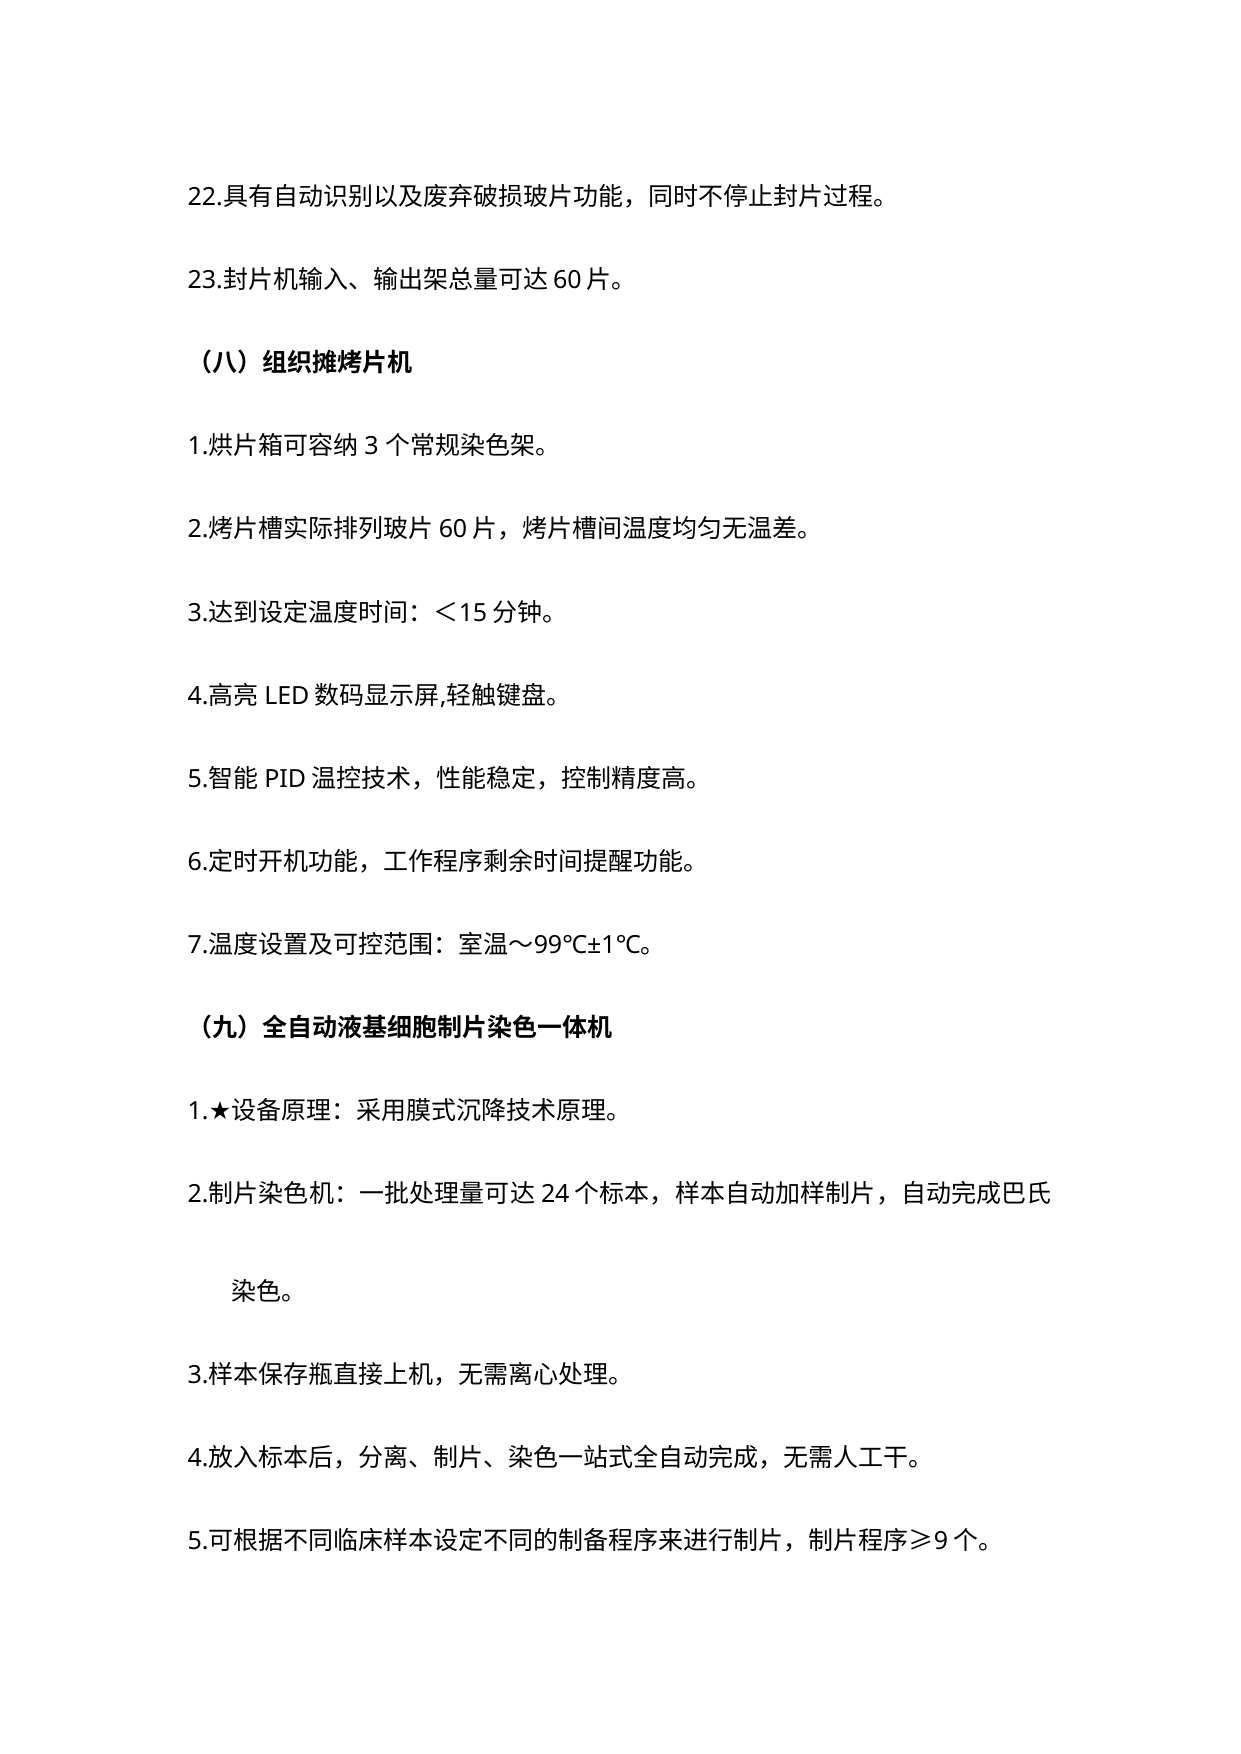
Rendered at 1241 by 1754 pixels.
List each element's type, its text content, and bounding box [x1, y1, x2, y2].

list 放入标本后，分离、制片、染色一站式全自动完成，无需人工干。 [187, 1423, 1053, 1488]
list 温度设置及可控范围：室温～99℃±1℃。 [187, 910, 1053, 975]
list 定时开机功能，工作程序剩余时间提醒功能。 [187, 827, 1053, 892]
text （八）组织摊烤片机 [187, 328, 1053, 393]
list 烘片箱可容纳 3 个常规染色架。 [187, 411, 1053, 476]
text （九）全自动液基细胞制片染色一体机 [187, 993, 1053, 1058]
list 烤片槽实际排列玻片60片，烤片槽间温度均匀无温差。 [187, 494, 1053, 559]
list 制片染色机：一批处理量可达24个标本，样本自动加样制片，自动完成巴氏染色。 [187, 1159, 1053, 1322]
list 具有自动识别以及废弃破损玻片功能，同时不停止封片过程。 [187, 162, 1053, 227]
list 封片机输入、输出架总量可达60片。 [187, 245, 1053, 310]
list 样本保存瓶直接上机，无需离心处理。 [187, 1340, 1053, 1405]
list 达到设定温度时间：＜15分钟。 [187, 578, 1053, 643]
list 可根据不同临床样本设定不同的制备程序来进行制片，制片程序≥9个。 [187, 1506, 1053, 1571]
list ★设备原理：采用膜式沉降技术原理。 [187, 1076, 1053, 1141]
list 智能 PID温控技术，性能稳定，控制精度高。 [187, 744, 1053, 809]
list 高亮 LED数码显示屏,轻触键盘。 [187, 661, 1053, 726]
